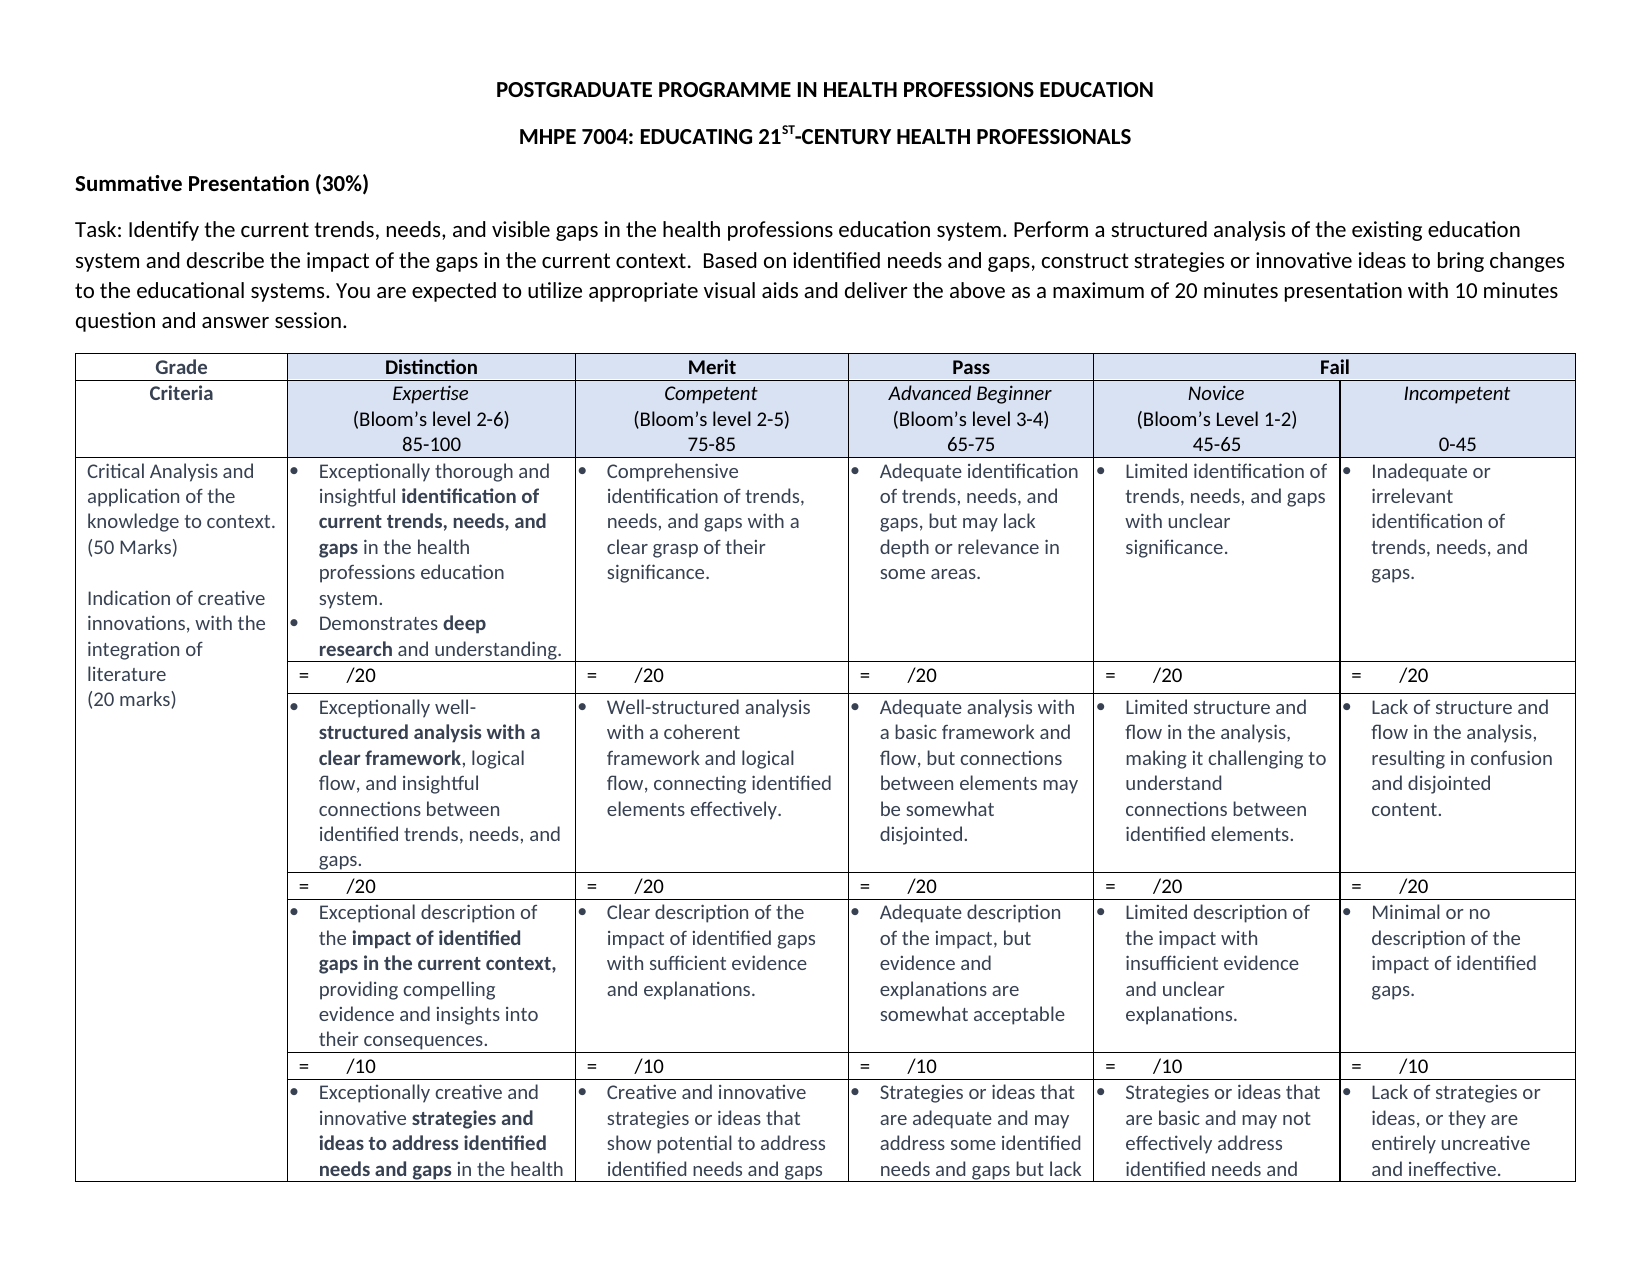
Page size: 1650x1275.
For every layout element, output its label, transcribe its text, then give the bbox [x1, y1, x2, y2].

text Task: Identify the current trends, needs, and visible gaps in the health professions education system. Perform a structured analysis of the existing education system and describe the impact of the gaps in the current context. Based on identified needs and gaps, construct strategies or innovative ideas to bring changes to the educational systems. You are expected to utilize appropriate visual aids and deliver the above as a maximum of 20 minutes presentation with 10 minutes question and answer session. [75, 216, 1575, 334]
table_cell Limited description of the impact with insufficient evidence and unclear explanations. [1094, 900, 1339, 1052]
table_cell Incompetent 0-45 [1341, 381, 1575, 457]
table_cell = /20 [849, 662, 1093, 693]
text Summative Presentation (30%) [75, 169, 1575, 197]
table_cell = /10 [849, 1053, 1093, 1078]
table_cell Limited identification of trends, needs, and gaps with unclear significance. [1094, 458, 1339, 661]
table_cell Minimal or no description of the impact of identified gaps. [1341, 900, 1575, 1052]
table_cell = /20 [576, 873, 848, 898]
table_cell Exceptional description of the impact of identified gaps in the current context, providing compelling evidence and insights into their consequences. [288, 900, 575, 1052]
table_header Fail [1094, 354, 1575, 379]
table_cell Well-structured analysis with a coherent framework and logical flow, connecting identified elements effectively. [576, 694, 848, 872]
table_cell Advanced Beginner (Bloom’s level 3-4) 65-75 [849, 381, 1093, 457]
table_cell = /20 [576, 662, 848, 693]
table_header Grade [76, 354, 287, 379]
table_cell = /20 [288, 873, 575, 898]
table_cell Critical Analysis and application of the knowledge to context. (50 Marks) Indication of creative innovations, with the integration of literature (20 marks) [76, 458, 287, 1181]
table_cell = /20 [849, 873, 1093, 898]
table_cell Adequate identification of trends, needs, and gaps, but may lack depth or relevance in some areas. [849, 458, 1093, 661]
table_cell Exceptionally well-structured analysis with a clear framework, logical flow, and insightful connections between identified trends, needs, and gaps. [288, 694, 575, 872]
text POSTGRADUATE PROGRAMME IN HEALTH PROFESSIONS EDUCATION [75, 75, 1575, 103]
table_cell Competent (Bloom’s level 2-5) 75-85 [576, 381, 848, 457]
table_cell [288, 1080, 575, 1181]
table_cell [576, 1080, 848, 1181]
table_cell = /20 [1094, 662, 1339, 693]
table_cell = /20 [1341, 873, 1575, 898]
table_cell Criteria [76, 381, 287, 457]
table_cell Comprehensive identification of trends, needs, and gaps with a clear grasp of their significance. [576, 458, 848, 661]
table_cell Limited structure and flow in the analysis, making it challenging to understand connections between identified elements. [1094, 694, 1339, 872]
table_cell = /20 [288, 662, 575, 693]
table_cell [849, 1080, 1093, 1181]
table_header Pass [849, 354, 1093, 379]
table_cell Adequate description of the impact, but evidence and explanations are somewhat acceptable [849, 900, 1093, 1052]
text MHPE 7004: EDUCATING 21ST-CENTURY HEALTH PROFESSIONALS [75, 122, 1575, 150]
table_cell = /10 [1341, 1053, 1575, 1078]
table_cell = /20 [1341, 662, 1575, 693]
table_cell Clear description of the impact of identified gaps with sufficient evidence and explanations. [576, 900, 848, 1052]
table_header Merit [576, 354, 848, 379]
table_cell Exceptionally thorough and insightful identification of current trends, needs, and gaps in the health professions education system. Demonstrates deep research and understanding. [288, 458, 575, 661]
table_cell Lack of structure and flow in the analysis, resulting in confusion and disjointed content. [1341, 694, 1575, 872]
table_cell Novice (Bloom’s Level 1-2) 45-65 [1094, 381, 1339, 457]
table_cell = /10 [1094, 1053, 1339, 1078]
table_cell = /10 [576, 1053, 848, 1078]
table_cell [1341, 1080, 1575, 1181]
table_cell Inadequate or irrelevant identification of trends, needs, and gaps. [1341, 458, 1575, 661]
table_header Distinction [288, 354, 575, 379]
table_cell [1094, 1080, 1339, 1181]
table_cell = /20 [1094, 873, 1339, 898]
table_cell Adequate analysis with a basic framework and flow, but connections between elements may be somewhat disjointed. [849, 694, 1093, 872]
table_cell = /10 [288, 1053, 575, 1078]
table_cell Expertise (Bloom’s level 2-6) 85-100 [288, 381, 575, 457]
